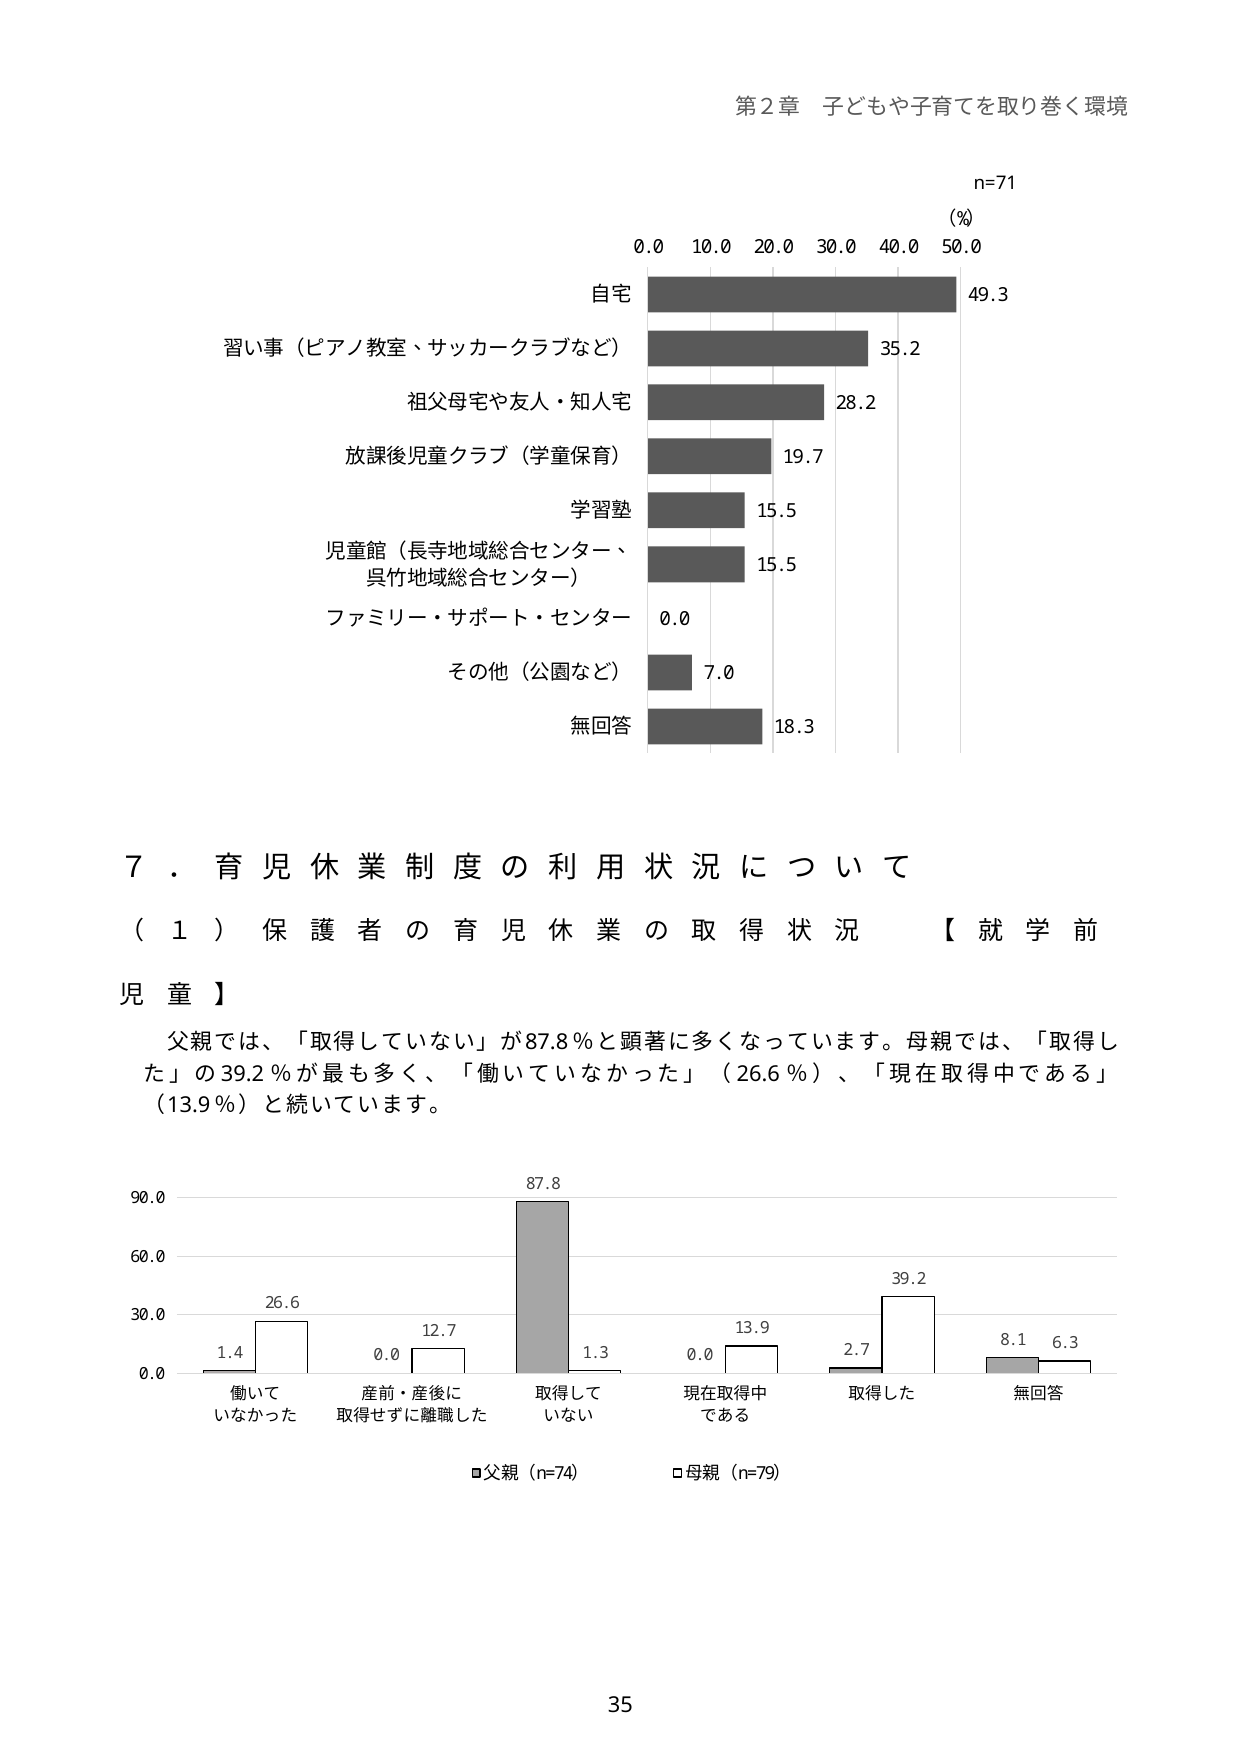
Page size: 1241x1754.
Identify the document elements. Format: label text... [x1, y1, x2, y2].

text 父親では、「取得していない」が87.8％と顕著に多くなっています。母親では、「取得した」の39.2％が最も多く、「働いていなかった」（26.6％）、「現在取得中である」（13.9％）と続いています。 [140, 1024, 1121, 1119]
text ７．育児休業制度の利用状況について [119, 833, 1121, 897]
text n=71 [119, 166, 1021, 198]
text （１）保護者の育児休業の取得状況 【就学前児童】 [119, 897, 1121, 1024]
